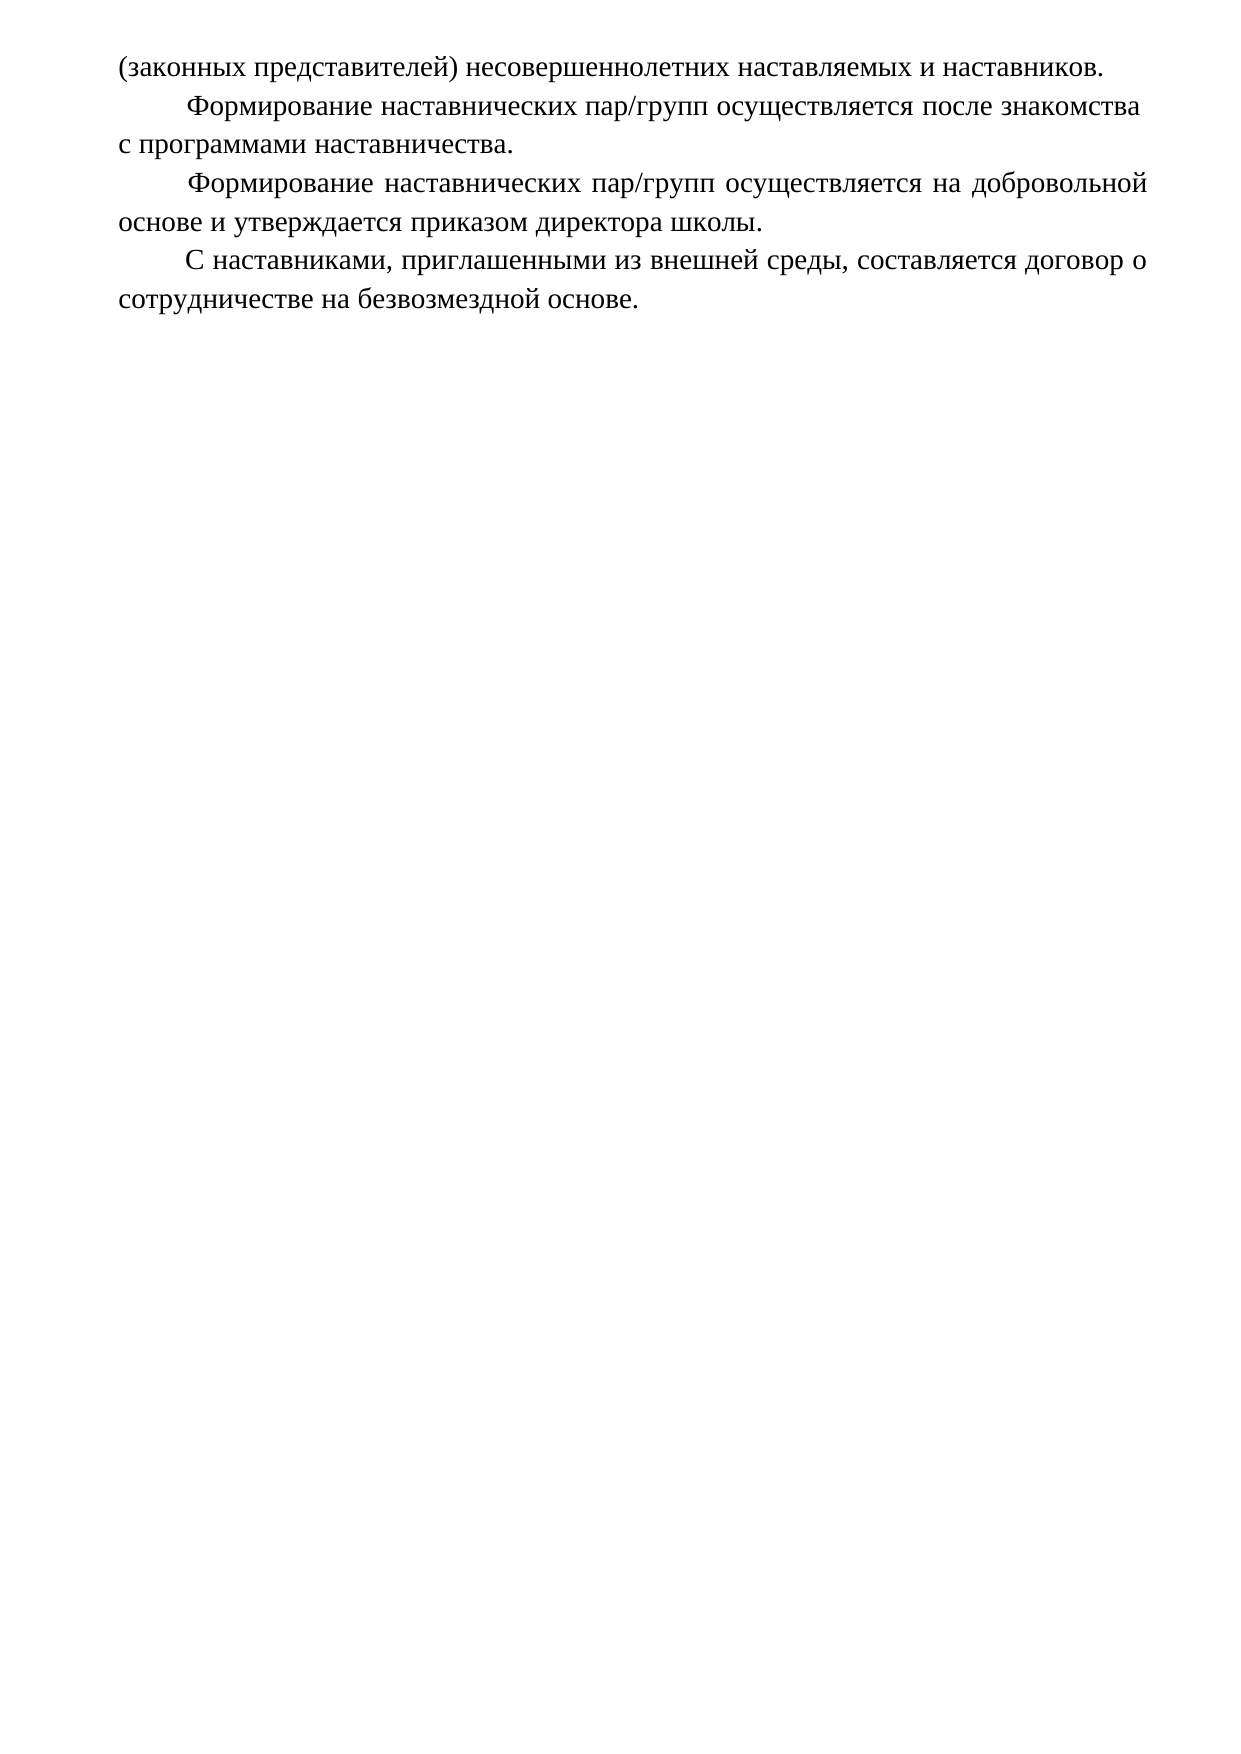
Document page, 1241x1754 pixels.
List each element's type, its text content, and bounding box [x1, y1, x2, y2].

text Формирование наставнических пар/групп осуществляется на добровольной основе и утверждается приказом директора школы. [118, 165, 1165, 237]
text Формирование наставнических пар/групп осуществляется после знакомства с программами наставничества. [118, 88, 1152, 160]
text С наставниками, приглашенными из внешней среды, составляется договор о сотрудничестве на безвозмездной основе. [118, 242, 1165, 314]
text (законных представителей) несовершеннолетних наставляемых и наставников. [118, 49, 1165, 83]
